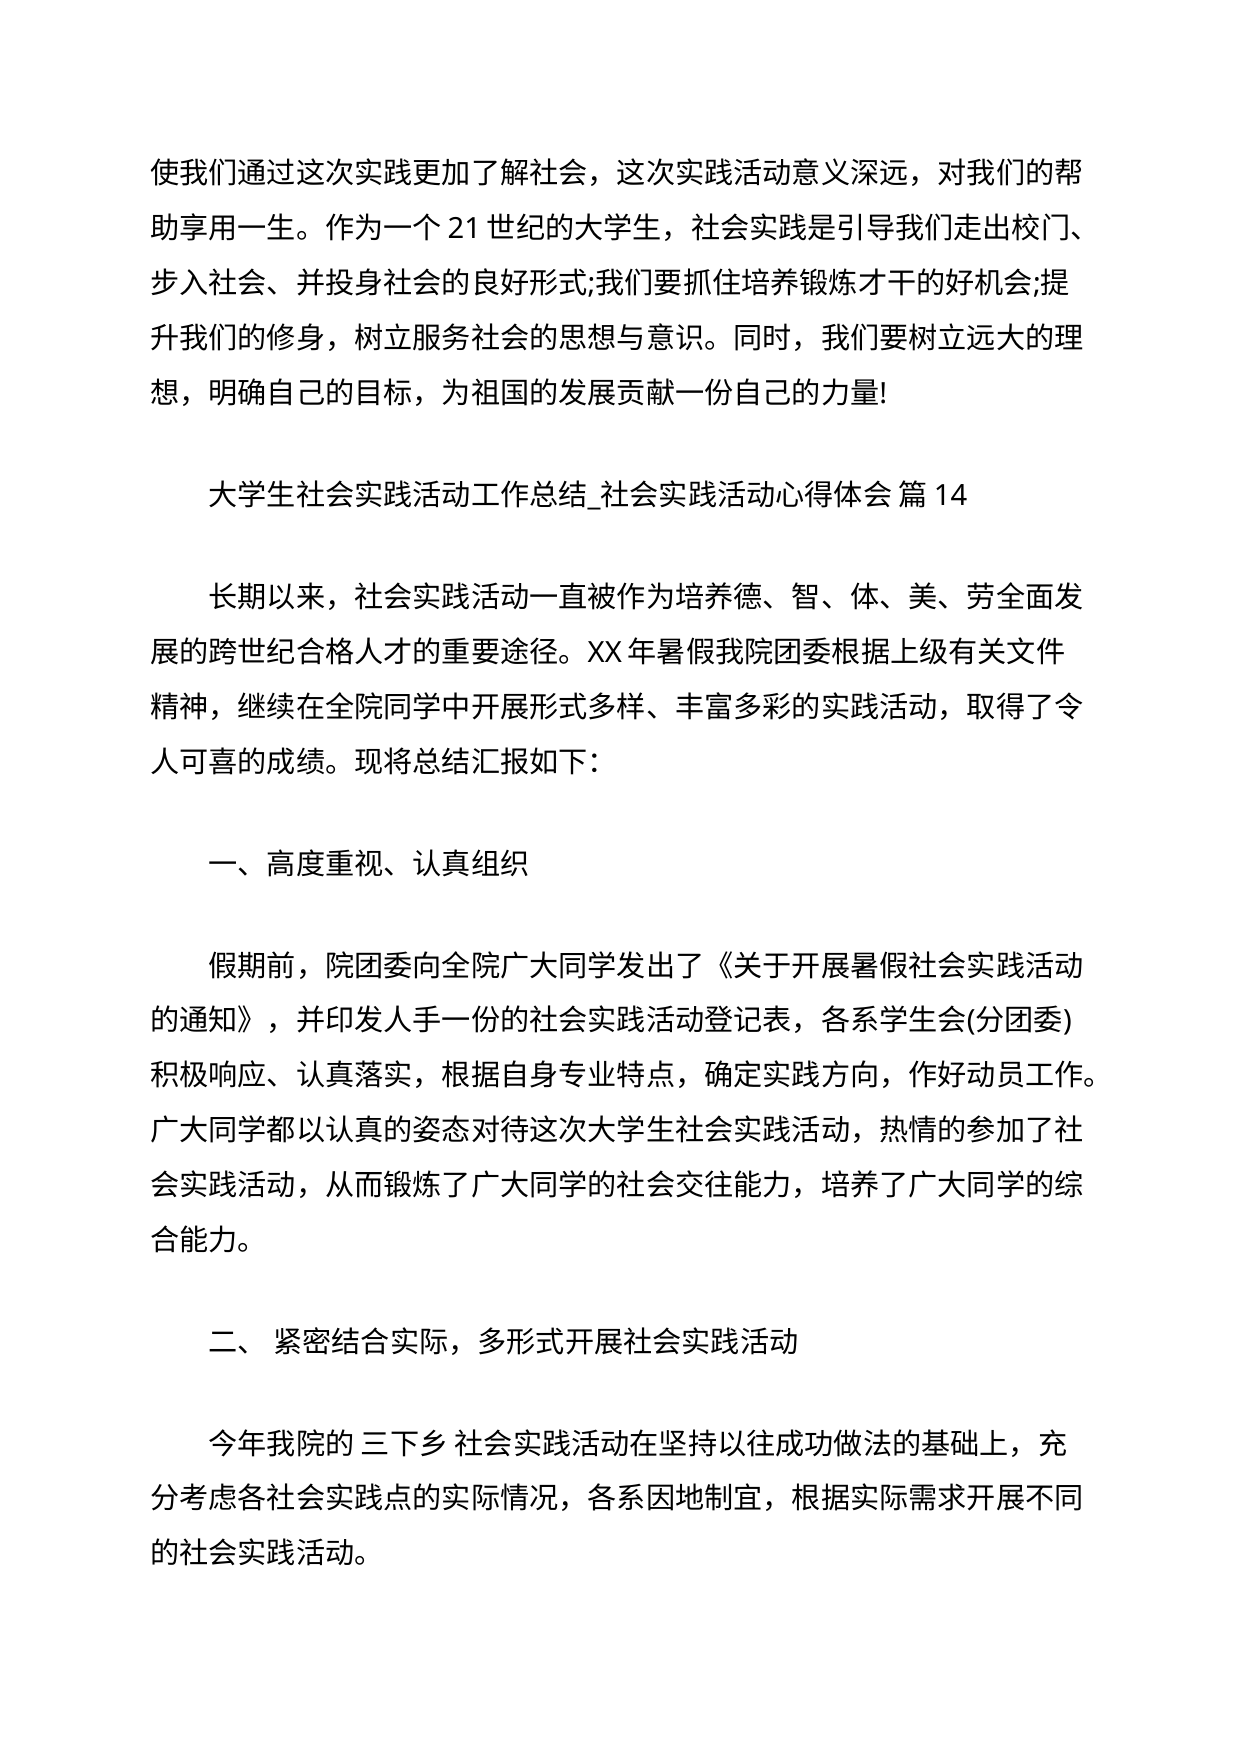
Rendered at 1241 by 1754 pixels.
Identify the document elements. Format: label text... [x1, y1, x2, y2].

text 二、 紧密结合实际，多形式开展社会实践活动 [150, 1318, 1090, 1361]
text 今年我院的 三下乡 社会实践活动在坚持以往成功做法的基础上，充分考虑各社会实践点的实际情况，各系因地制宜，根据实际需求开展不同的社会实践活动。 [150, 1420, 1090, 1572]
text 大学生社会实践活动工作总结_社会实践活动心得体会 篇14 [150, 472, 1090, 514]
text 一、高度重视、认真组织 [150, 840, 1090, 883]
text 假期前，院团委向全院广大同学发出了《关于开展暑假社会实践活动的通知》，并印发人手一份的社会实践活动登记表，各系学生会(分团委)积极响应、认真落实，根据自身专业特点，确定实践方向，作好动员工作。广大同学都以认真的姿态对待这次大学生社会实践活动，热情的参加了社会实践活动，从而锻炼了广大同学的社会交往能力，培养了广大同学的综合能力。 [150, 942, 1090, 1259]
text 长期以来，社会实践活动一直被作为培养德、智、体、美、劳全面发展的跨世纪合格人才的重要途径。XX年暑假我院团委根据上级有关文件精神，继续在全院同学中开展形式多样、丰富多彩的实践活动，取得了令人可喜的成绩。现将总结汇报如下： [150, 574, 1090, 781]
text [150, 150, 1090, 412]
